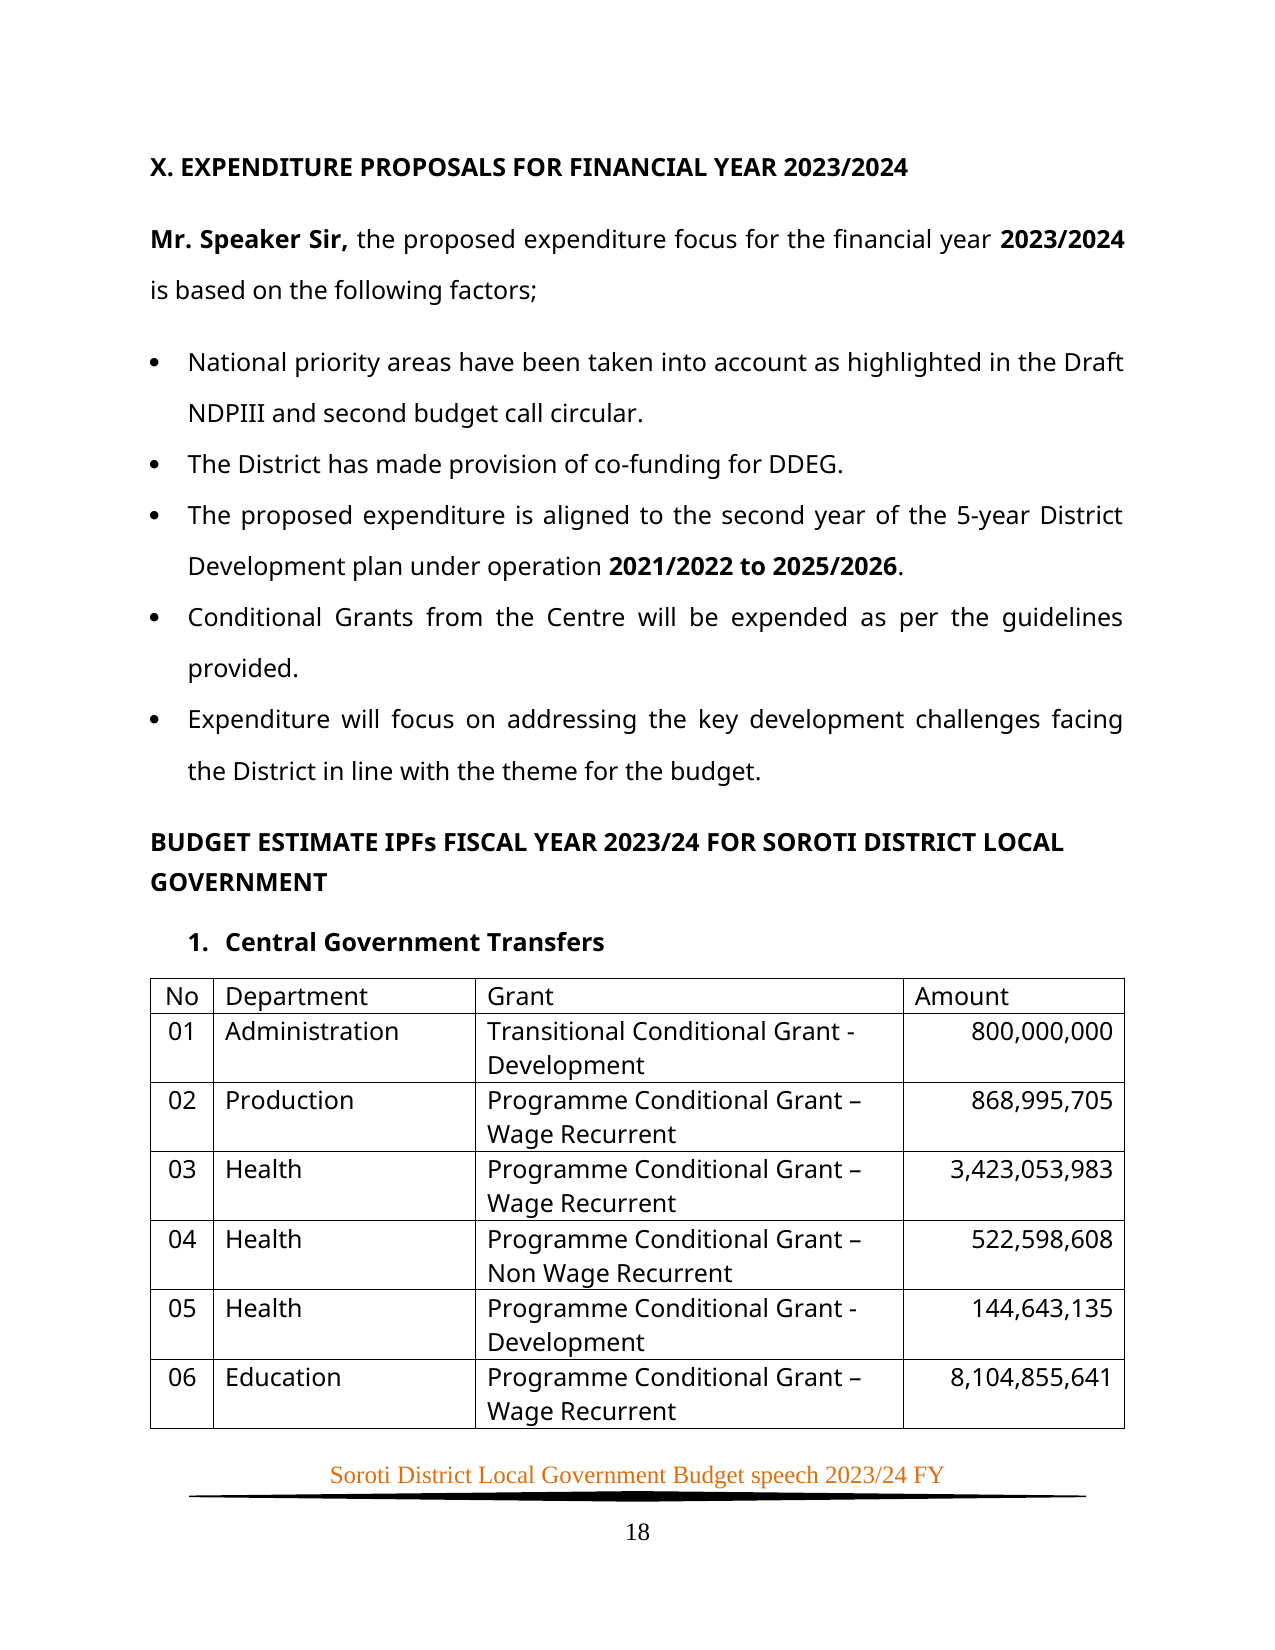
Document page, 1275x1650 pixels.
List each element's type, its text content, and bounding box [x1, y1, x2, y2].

table_cell 8,104,855,641 [904, 1360, 1124, 1428]
table_cell 05 [151, 1290, 213, 1358]
text BUDGET ESTIMATE IPFs FISCAL YEAR 2023/24 FOR SOROTI DISTRICT LOCAL GOVERNMENT [150, 825, 1125, 898]
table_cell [476, 1290, 903, 1358]
text X. EXPENDITURE PROPOSALS FOR FINANCIAL YEAR 2023/2024 [150, 150, 1125, 184]
table_cell Programme Conditional Grant – Wage Recurrent [476, 1360, 903, 1428]
table_cell 06 [151, 1360, 213, 1428]
table_cell Health [214, 1152, 475, 1220]
table_cell Transitional Conditional Grant - Development [476, 1014, 903, 1082]
table_cell Education [214, 1360, 475, 1428]
table_cell Administration [214, 1014, 475, 1082]
list National priority areas have been taken into account as highlighted in the Draft NDPIII and second budget call circular. [150, 345, 1125, 430]
table_cell 800,000,000 [904, 1014, 1124, 1082]
table_cell Production [214, 1083, 475, 1151]
text Mr. Speaker Sir, the proposed expenditure focus for the financial year 2023/2024 is based on the following factors; [150, 222, 1125, 307]
table_cell 522,598,608 [904, 1221, 1124, 1289]
table_cell 01 [151, 1014, 213, 1082]
table_cell 04 [151, 1221, 213, 1289]
table_header Amount [904, 979, 1124, 1013]
list Conditional Grants from the Centre will be expended as per the guidelines provided. [150, 600, 1125, 685]
table_cell Programme Conditional Grant – Wage Recurrent [476, 1152, 903, 1220]
table_cell Health [214, 1290, 475, 1358]
list Expenditure will focus on addressing the key development challenges facing the District in line with the theme for the budget. [150, 702, 1125, 787]
table_cell 868,995,705 [904, 1083, 1124, 1151]
list Central Government Transfers [187, 924, 1125, 958]
table_cell Programme Conditional Grant – Wage Recurrent [476, 1083, 903, 1151]
table_cell 03 [151, 1152, 213, 1220]
table_header No [151, 979, 213, 1013]
table_cell 02 [151, 1083, 213, 1151]
table_cell 144,643,135 [904, 1290, 1124, 1358]
list The proposed expenditure is aligned to the second year of the 5-year District Development plan under operation 2021/2022 to 2025/2026. [150, 498, 1125, 583]
table_header Grant [476, 979, 903, 1013]
table_cell 3,423,053,983 [904, 1152, 1124, 1220]
list The District has made provision of co-funding for DDEG. [150, 447, 1125, 481]
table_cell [476, 1221, 903, 1289]
table_cell Health [214, 1221, 475, 1289]
table_header Department [214, 979, 475, 1013]
